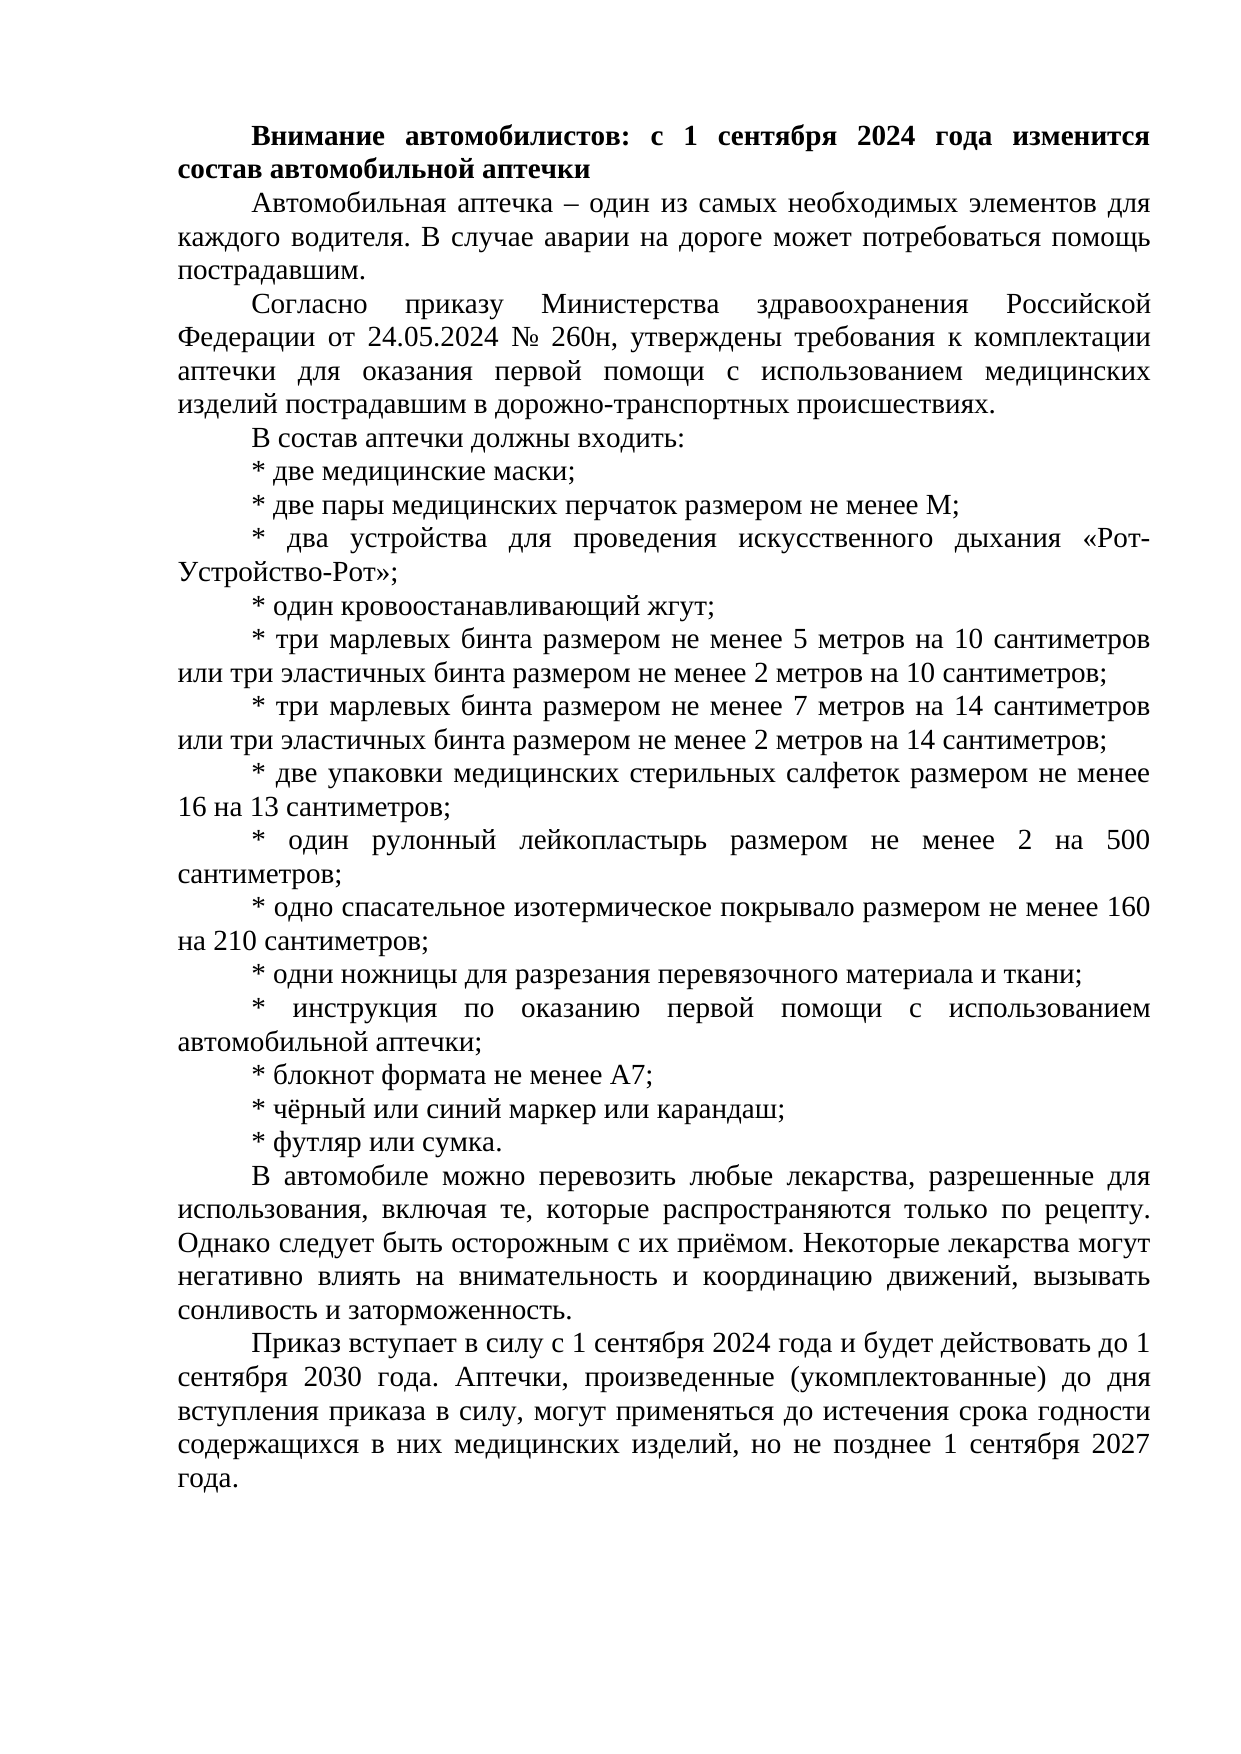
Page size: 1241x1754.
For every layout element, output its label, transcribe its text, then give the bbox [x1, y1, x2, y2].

text Согласно приказу Министерства здравоохранения Российской Федерации от 24.05.2024 № 260н, утверждены требования к комплектации аптечки для оказания первой помощи с использованием медицинских изделий пострадавшим в дорожно-транспортных происшествиях. [177, 286, 1152, 420]
text * две пары медицинских перчаток размером не менее M; [177, 487, 1152, 521]
text * две упаковки медицинских стерильных салфеток размером не менее 16 на 13 сантиметров; [177, 755, 1152, 822]
text * один рулонный лейкопластырь размером не менее 2 на 500 сантиметров; [177, 822, 1152, 889]
text * три марлевых бинта размером не менее 7 метров на 14 сантиметров или три эластичных бинта размером не менее 2 метров на 14 сантиметров; [177, 688, 1152, 755]
text Автомобильная аптечка – один из самых необходимых элементов для каждого водителя. В случае аварии на дороге может потребоваться помощь пострадавшим. [177, 185, 1152, 286]
text * три марлевых бинта размером не менее 5 метров на 10 сантиметров или три эластичных бинта размером не менее 2 метров на 10 сантиметров; [177, 621, 1152, 688]
text В состав аптечки должны входить: [177, 420, 1152, 453]
text * блокнот формата не менее A7; [177, 1057, 1152, 1091]
text * две медицинские маски; [177, 453, 1152, 487]
text Внимание автомобилистов: с 1 сентября 2024 года изменится состав автомобильной аптечки [177, 118, 1152, 185]
text * одни ножницы для разрезания перевязочного материала и ткани; [177, 957, 1152, 990]
text В автомобиле можно перевозить любые лекарства, разрешенные для использования, включая те, которые распространяются только по рецепту. Однако следует быть осторожным с их приёмом. Некоторые лекарства могут негативно влиять на внимательность и координацию движений, вызывать сонливость и заторможенность. [177, 1158, 1152, 1326]
text * одно спасательное изотермическое покрывало размером не менее 160 на 210 сантиметров; [177, 889, 1152, 957]
text Приказ вступает в силу с 1 сентября 2024 года и будет действовать до 1 сентября 2030 года. Аптечки, произведенные (укомплектованные) до дня вступления приказа в силу, могут применяться до истечения срока годности содержащихся в них медицинских изделий, но не позднее 1 сентября 2027 года. [177, 1326, 1152, 1493]
text * инструкция по оказанию первой помощи с использованием автомобильной аптечки; [177, 990, 1152, 1057]
text * футляр или сумка. [177, 1124, 1152, 1158]
text * два устройства для проведения искусственного дыхания «Рот-Устройство-Рот»; [177, 521, 1152, 588]
text * чёрный или синий маркер или карандаш; [177, 1091, 1152, 1124]
text * один кровоостанавливающий жгут; [177, 588, 1152, 621]
